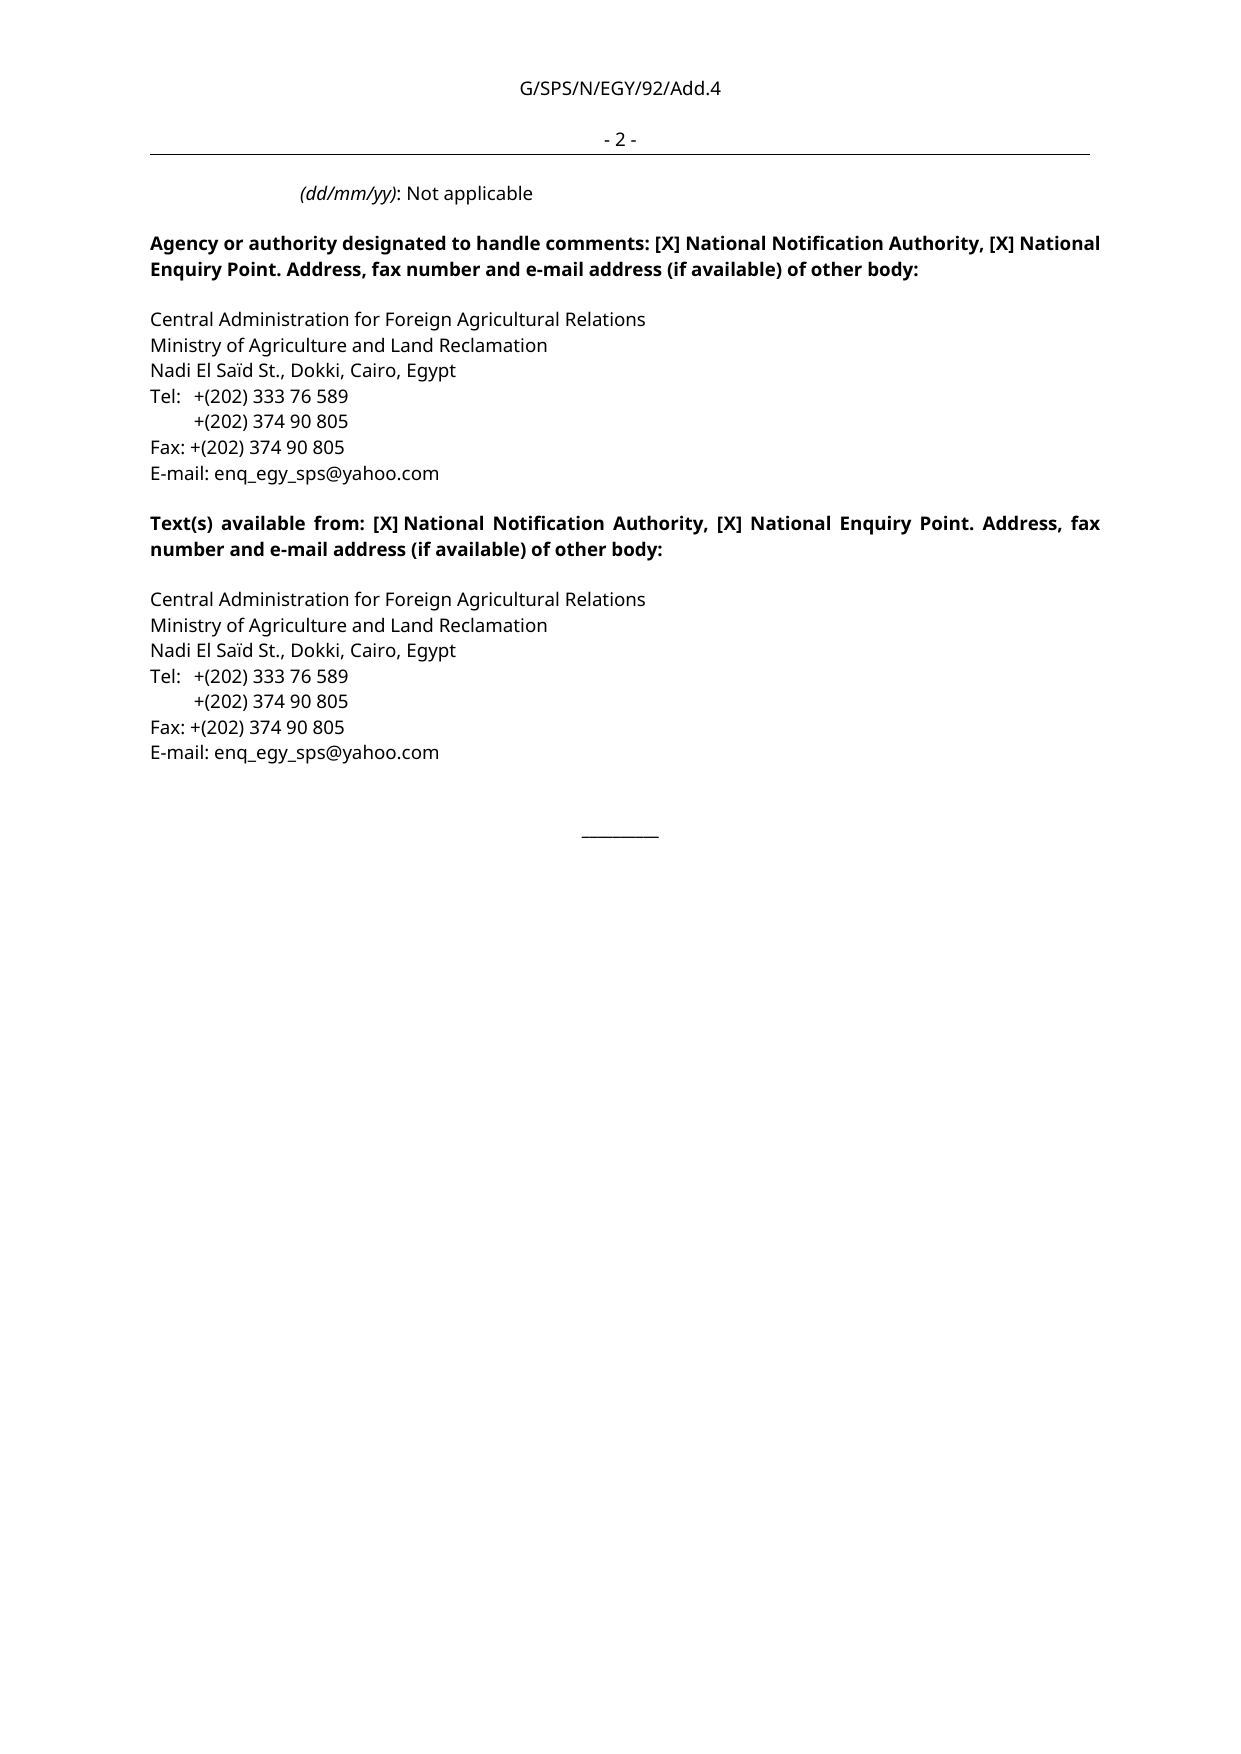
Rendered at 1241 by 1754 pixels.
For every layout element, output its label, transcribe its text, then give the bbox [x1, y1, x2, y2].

text __________ [150, 816, 1090, 841]
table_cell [150, 180, 1113, 231]
table_cell Agency or authority designated to handle comments: [X] National Notification Authority, [X] National Enquiry Point. Address, fax number and e-mail address (if available) of other body: [150, 231, 1113, 307]
table_cell Central Administration for Foreign Agricultural Relations Ministry of Agriculture and Land Reclamation Nadi El Saïd St., Dokki, Cairo, Egypt Tel: +(202) 333 76 589 +(202) 374 90 805 Fax: +(202) 374 90 805 E-mail: enq_egy_sps@yahoo.com [150, 586, 1113, 790]
table_cell Text(s) available from: [X] National Notification Authority, [X] National Enquiry Point. Address, fax number and e-mail address (if available) of other body: [150, 510, 1113, 586]
table_cell Central Administration for Foreign Agricultural Relations Ministry of Agriculture and Land Reclamation Nadi El Saïd St., Dokki, Cairo, Egypt Tel: +(202) 333 76 589 +(202) 374 90 805 Fax: +(202) 374 90 805 E-mail: enq_egy_sps@yahoo.com [150, 307, 1113, 510]
